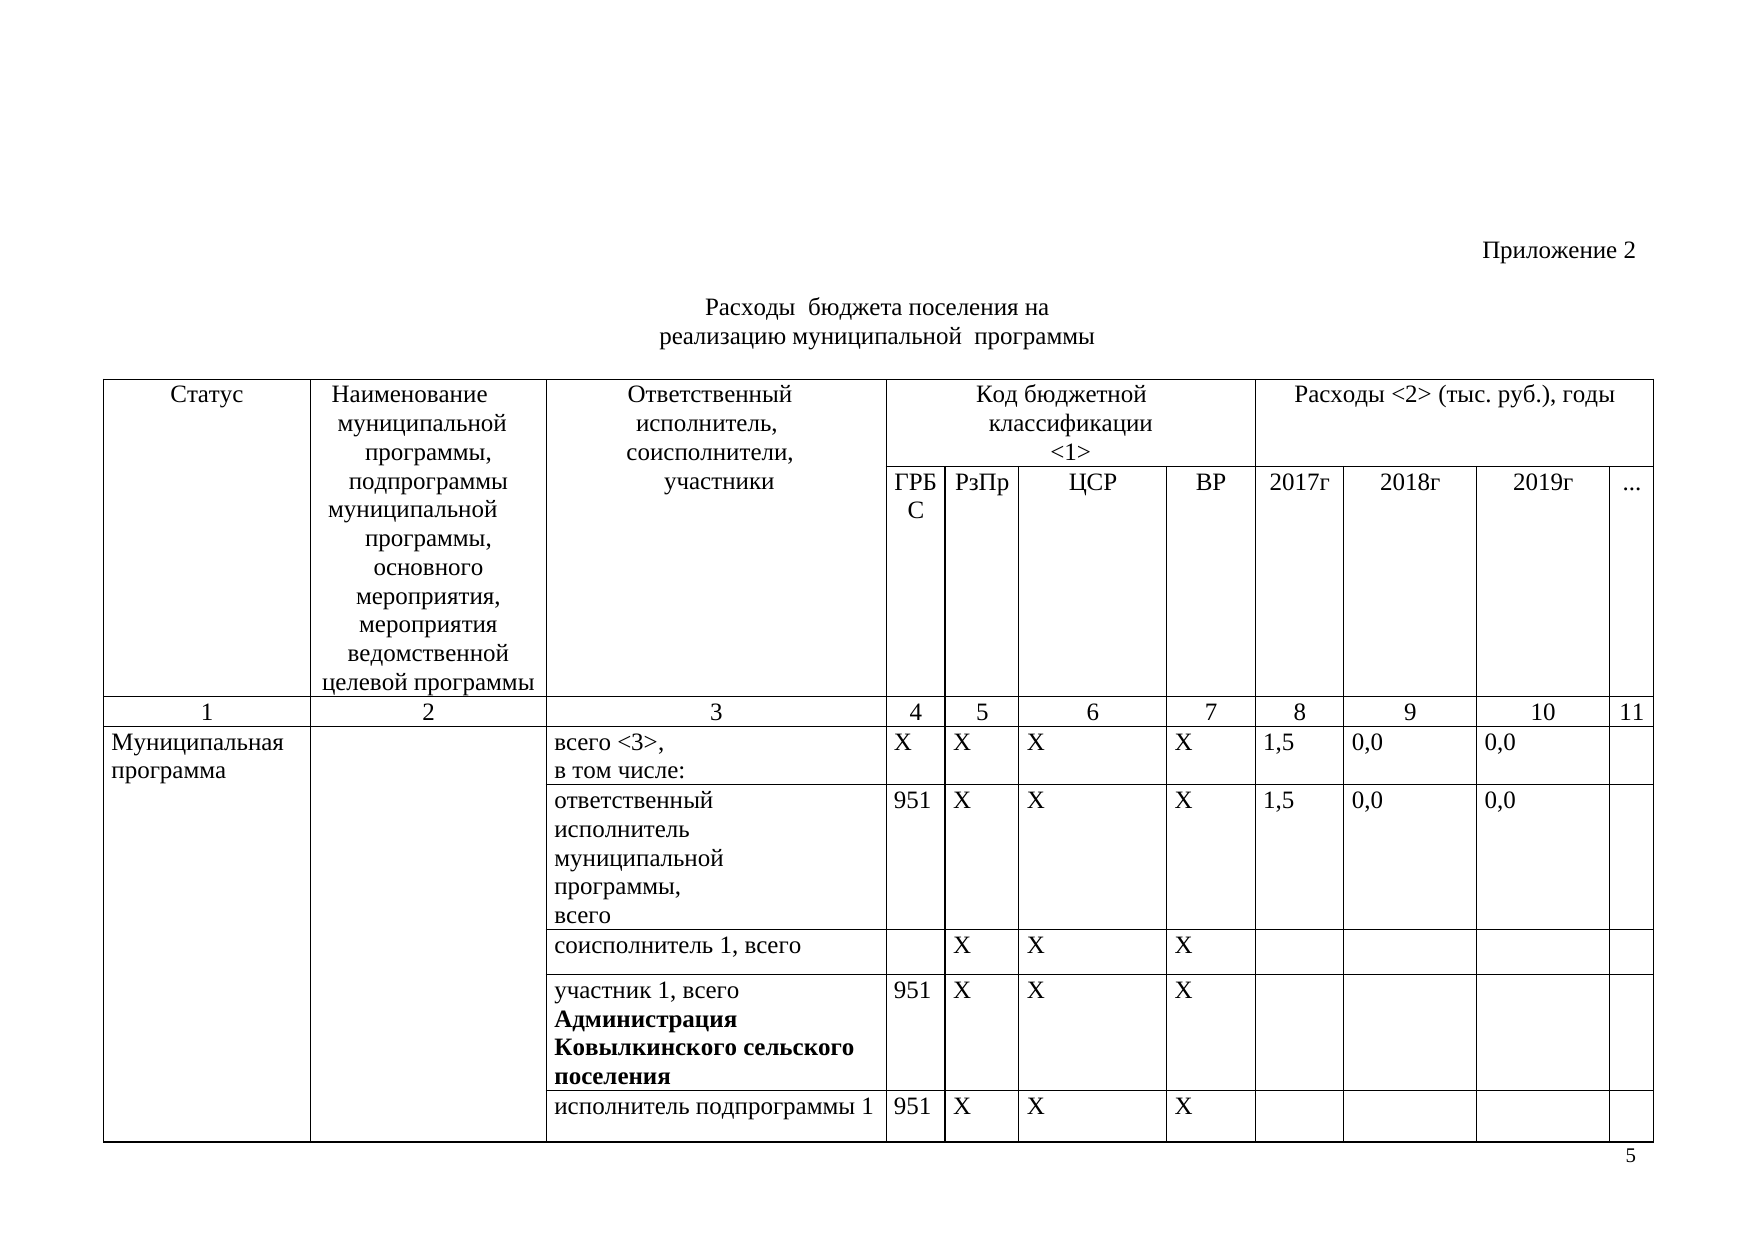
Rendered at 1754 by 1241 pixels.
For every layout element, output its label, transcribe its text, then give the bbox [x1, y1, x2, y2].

table_cell [1256, 1091, 1343, 1141]
table_cell 2017г [1256, 467, 1343, 696]
table_cell 951 [887, 975, 944, 1090]
table_cell 951 [887, 785, 944, 929]
table_cell 1 [104, 697, 310, 726]
table_cell X [1167, 785, 1255, 929]
table_header Наименование муниципальной программы, подпрограммы муниципальной программы, основного мероприятия, мероприятия ведомственной целевой программы [311, 380, 546, 696]
table_cell соисполнитель 1, всего [547, 930, 886, 974]
table_cell X [946, 930, 1018, 974]
table_cell ЦСР [1019, 467, 1166, 696]
table_cell [1477, 930, 1609, 974]
table_cell 1,5 [1256, 727, 1343, 784]
table_cell X [946, 727, 1018, 784]
table_cell 2019г [1477, 467, 1609, 696]
table_cell [1610, 785, 1653, 929]
table_cell [1256, 930, 1343, 974]
table_cell 11 [1610, 697, 1653, 726]
table_cell X [1167, 975, 1255, 1090]
table_cell X [1019, 975, 1166, 1090]
table_cell X [946, 1091, 1018, 1141]
table_cell 0,0 [1344, 785, 1476, 929]
table_cell X [1019, 930, 1166, 974]
table_cell Муниципальная программа [104, 727, 310, 1141]
table_cell 2018г [1344, 467, 1476, 696]
table_cell X [1019, 727, 1166, 784]
table_cell 8 [1256, 697, 1343, 726]
table_cell 5 [946, 697, 1018, 726]
table_cell РзПр [946, 467, 1018, 696]
table_header Расходы <2> (тыс. руб.), годы [1256, 380, 1653, 466]
table_cell участник 1, всего Администрация Ковылкинского сельского поселения [547, 975, 886, 1090]
table_cell [1256, 975, 1343, 1090]
text Расходы бюджета поселения на [118, 292, 1636, 321]
table_cell X [1167, 727, 1255, 784]
table_cell [1344, 975, 1476, 1090]
table_cell 2 [311, 697, 546, 726]
table_cell X [887, 727, 944, 784]
table_cell X [1019, 1091, 1166, 1141]
table_cell 951 [887, 1091, 944, 1141]
table_cell 9 [1344, 697, 1476, 726]
table_cell 7 [1167, 697, 1255, 726]
table_cell [1610, 930, 1653, 974]
table_header Статус [104, 380, 310, 696]
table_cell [547, 1091, 886, 1141]
table_cell X [946, 975, 1018, 1090]
table_header Код бюджетной классификации <1> [887, 380, 1255, 466]
table_cell 0,0 [1477, 785, 1609, 929]
table_cell ответственный исполнитель муниципальной программы, всего [547, 785, 886, 929]
table_cell [311, 727, 546, 1141]
table_cell [1344, 930, 1476, 974]
table_cell X [1167, 1091, 1255, 1141]
table_cell ВР [1167, 467, 1255, 696]
table_cell всего <3>, в том числе: [547, 727, 886, 784]
table_cell [1610, 975, 1653, 1090]
table_cell 1,5 [1256, 785, 1343, 929]
table_cell 4 [887, 697, 944, 726]
table_cell 0,0 [1344, 727, 1476, 784]
table_cell [1344, 1091, 1476, 1141]
table_cell [1477, 975, 1609, 1090]
table_cell 10 [1477, 697, 1609, 726]
table_cell 0,0 [1477, 727, 1609, 784]
text Приложение 2 [118, 235, 1636, 263]
table_cell 6 [1019, 697, 1166, 726]
table_cell ... [1610, 467, 1653, 696]
table_cell 3 [547, 697, 886, 726]
table_cell [887, 930, 944, 974]
table_cell [1610, 1091, 1653, 1141]
table_cell X [1019, 785, 1166, 929]
table_header Ответственный исполнитель, соисполнители, участники [547, 380, 886, 696]
text реализацию муниципальной программы [118, 321, 1636, 350]
table_cell ГРБС [887, 467, 944, 696]
table_cell [1610, 727, 1653, 784]
table_cell [1477, 1091, 1609, 1141]
table_cell X [946, 785, 1018, 929]
table_cell X [1167, 930, 1255, 974]
